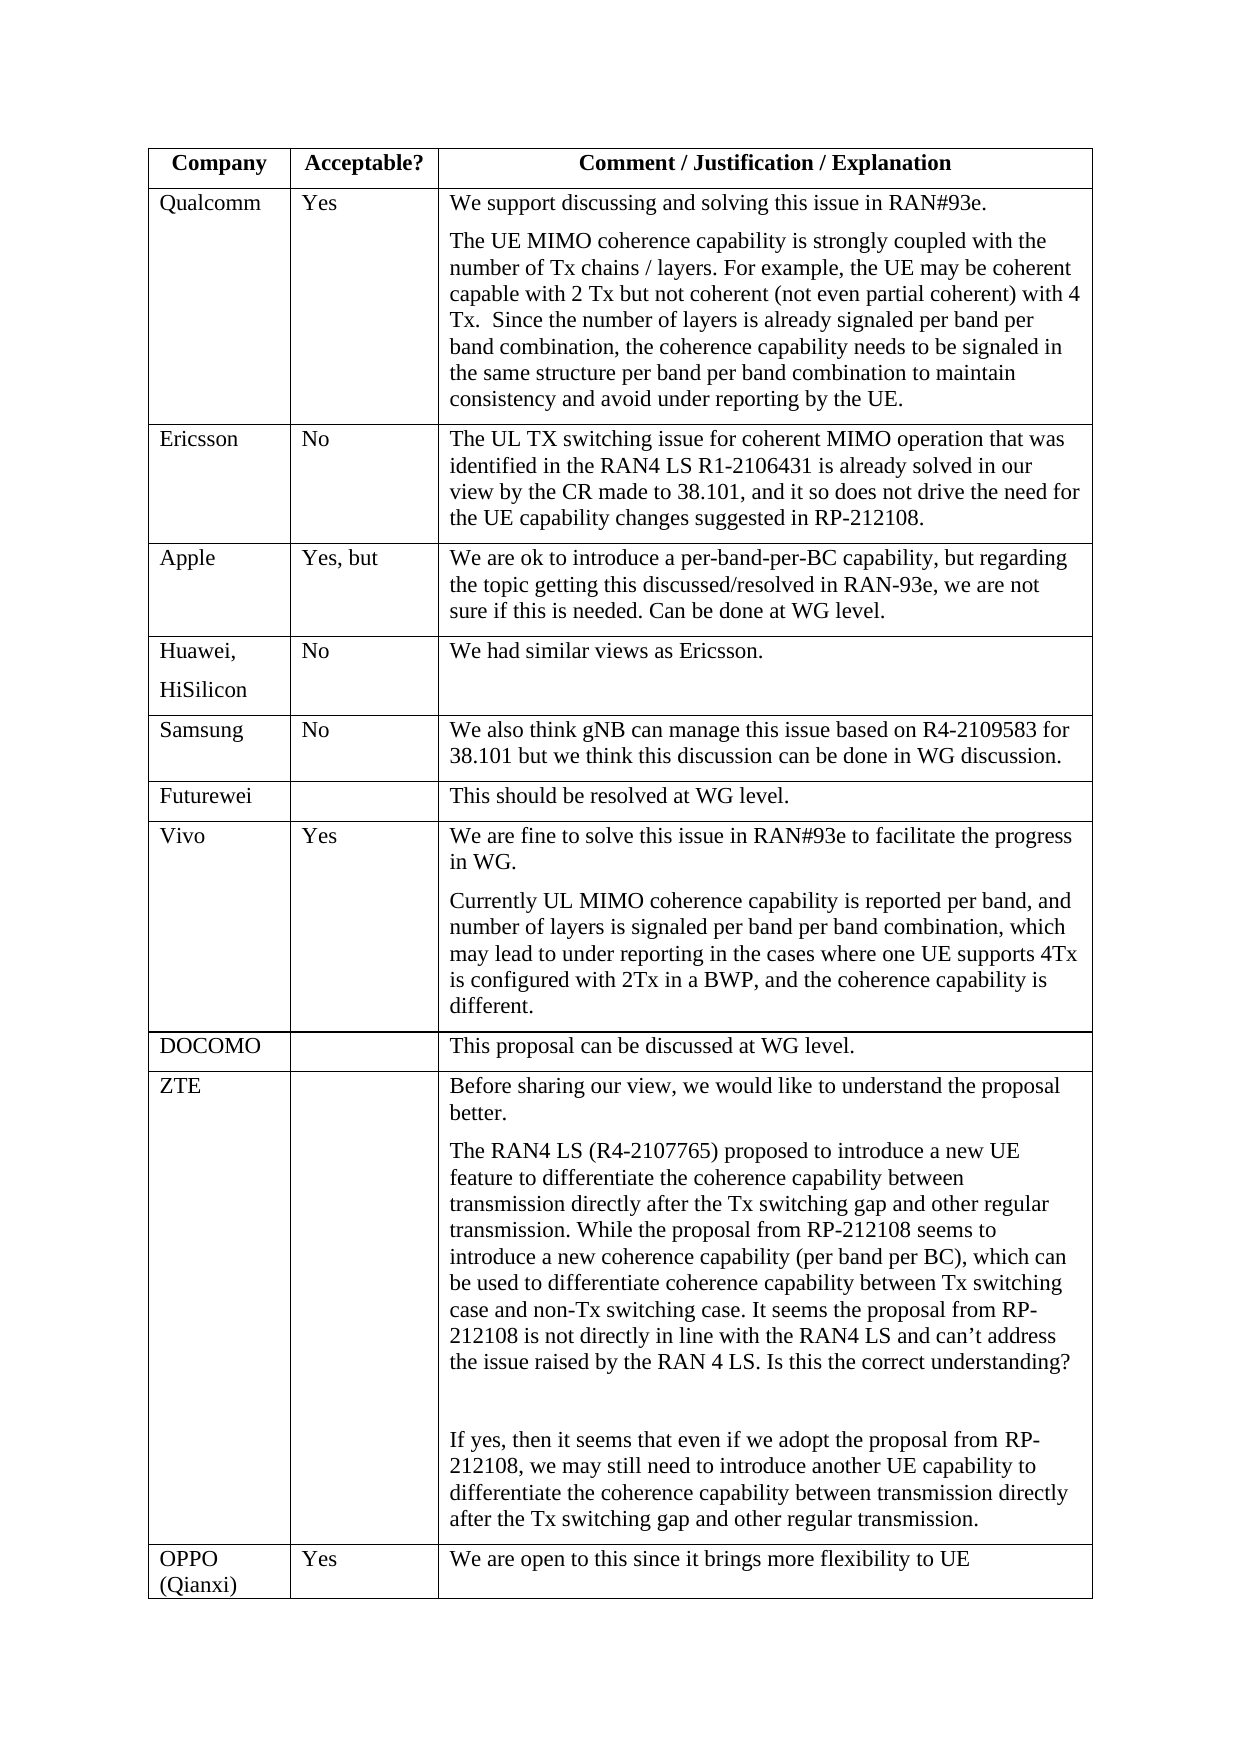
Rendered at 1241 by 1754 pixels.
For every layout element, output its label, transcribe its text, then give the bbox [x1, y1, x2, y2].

table_cell Yes [291, 822, 438, 1031]
table_cell Ericsson [149, 425, 290, 543]
table_cell This should be resolved at WG level. [439, 782, 1092, 821]
table_cell Futurewei [149, 782, 290, 821]
table_cell We support discussing and solving this issue in RAN#93e. The UE MIMO coherence capability is strongly coupled with the number of Tx chains / layers. For example, the UE may be coherent capable with 2 Tx but not coherent (not even partial coherent) with 4 Tx. Since the number of layers is already signaled per band per band combination, the coherence capability needs to be signaled in the same structure per band per band combination to maintain consistency and avoid under reporting by the UE. [439, 189, 1092, 424]
table_cell No [291, 637, 438, 715]
table_cell Samsung [149, 716, 290, 781]
table_cell ZTE [149, 1072, 290, 1544]
table_header Acceptable? [291, 149, 438, 187]
table_cell DOCOMO [149, 1033, 290, 1071]
table_cell OPPO (Qianxi) [149, 1545, 290, 1598]
table_cell Yes [291, 189, 438, 424]
table_cell Qualcomm [149, 189, 290, 424]
table_cell Yes, but [291, 544, 438, 636]
table_cell We are fine to solve this issue in RAN#93e to facilitate the progress in WG. Currently UL MIMO coherence capability is reported per band, and number of layers is signaled per band per band combination, which may lead to under reporting in the cases where one UE supports 4Tx is configured with 2Tx in a BWP, and the coherence capability is different. [439, 822, 1092, 1031]
table_cell [291, 1033, 438, 1071]
table_cell Vivo [149, 822, 290, 1031]
table_cell This proposal can be discussed at WG level. [439, 1033, 1092, 1071]
table_cell Apple [149, 544, 290, 636]
table_cell No [291, 716, 438, 781]
table_cell The UL TX switching issue for coherent MIMO operation that was identified in the RAN4 LS R1-2106431 is already solved in our view by the CR made to 38.101, and it so does not drive the need for the UE capability changes suggested in RP-212108. [439, 425, 1092, 543]
table_header Comment / Justification / Explanation [439, 149, 1092, 187]
table_cell We are ok to introduce a per-band-per-BC capability, but regarding the topic getting this discussed/resolved in RAN-93e, we are not sure if this is needed. Can be done at WG level. [439, 544, 1092, 636]
table_header Company [149, 149, 290, 187]
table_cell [439, 1545, 1092, 1598]
table_cell [291, 782, 438, 821]
table_cell Before sharing our view, we would like to understand the proposal better. The RAN4 LS (R4-2107765) proposed to introduce a new UE feature to differentiate the coherence capability between transmission directly after the Tx switching gap and other regular transmission. While the proposal from RP-212108 seems to introduce a new coherence capability (per band per BC), which can be used to differentiate coherence capability between Tx switching case and non-Tx switching case. It seems the proposal from RP-212108 is not directly in line with the RAN4 LS and can’t address the issue raised by the RAN 4 LS. Is this the correct understanding? If yes, then it seems that even if we adopt the proposal from RP-212108, we may still need to introduce another UE capability to differentiate the coherence capability between transmission directly after the Tx switching gap and other regular transmission. [439, 1072, 1092, 1544]
table_cell Yes [291, 1545, 438, 1598]
table_cell We had similar views as Ericsson. [439, 637, 1092, 715]
table_cell [291, 1072, 438, 1544]
table_cell Huawei, HiSilicon [149, 637, 290, 715]
table_cell No [291, 425, 438, 543]
table_cell We also think gNB can manage this issue based on R4-2109583 for 38.101 but we think this discussion can be done in WG discussion. [439, 716, 1092, 781]
